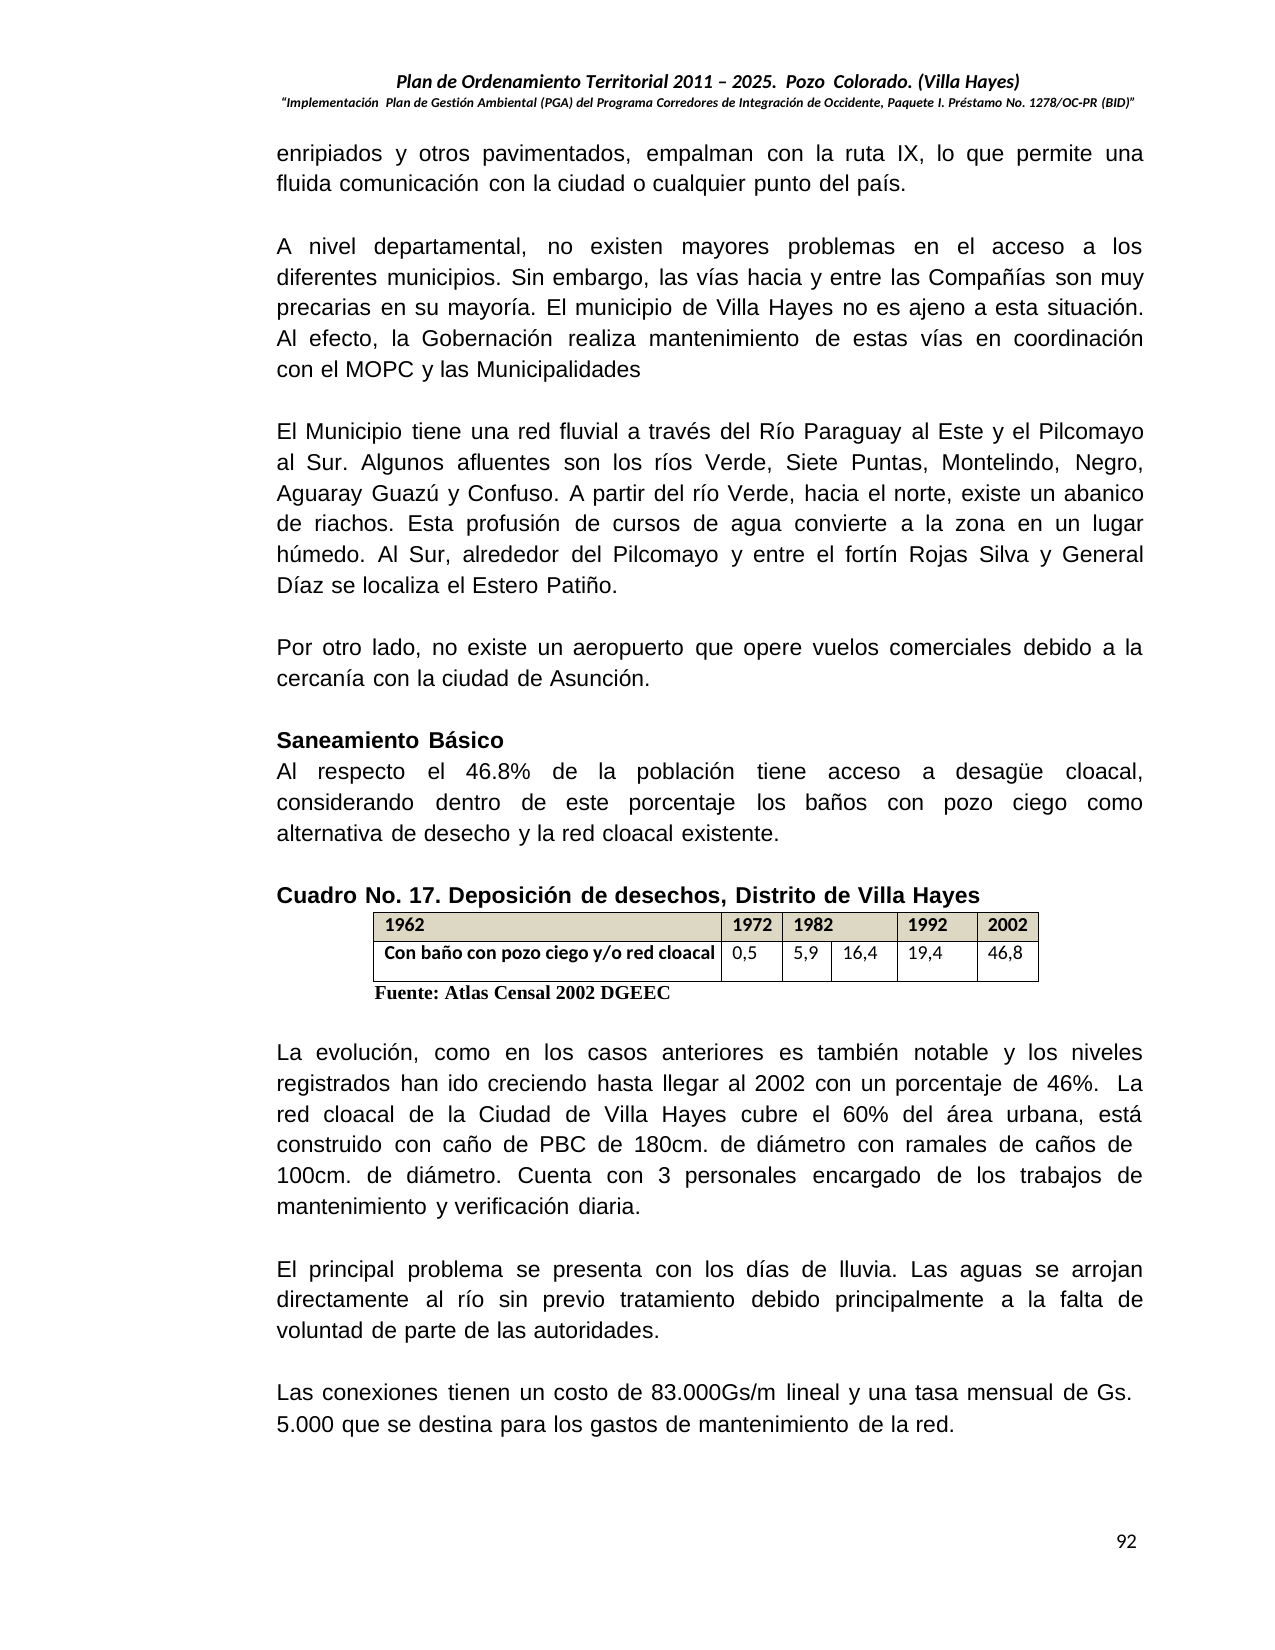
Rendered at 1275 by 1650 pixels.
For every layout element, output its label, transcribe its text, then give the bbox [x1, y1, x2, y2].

text La evolución, como en los casos anteriores es también notable y los niveles registrados han ido creciendo hasta llegar al 2002 con un porcentaje de 46%. La red cloacal de la Ciudad de Villa Hayes cubre el 60% del área urbana, está construido con caño de PBC de 180cm. de diámetro con ramales de caños de [276, 1039, 1144, 1158]
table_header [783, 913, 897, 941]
text Por otro lado, no existe un aeropuerto que opere vuelos comerciales debido a la cercanía con la ciudad de Asunción. [276, 634, 1144, 691]
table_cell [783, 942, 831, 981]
text Cuadro No. 17. Deposición de desechos, Distrito de Villa Hayes [276, 882, 990, 908]
text Fuente: Atlas Censal 2002 DGEEC [374, 982, 1152, 1004]
text enripiados y otros pavimentados, empalman con la ruta IX, lo que permite una fluida comunicación con la ciudad o cualquier punto del país. [276, 139, 1143, 197]
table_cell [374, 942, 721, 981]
text Al respecto el 46.8% de la población tiene acceso a desagüe cloacal, considerando dentro de este porcentaje los baños con pozo ciego como alternativa de desecho y la red cloacal existente. [276, 758, 1144, 846]
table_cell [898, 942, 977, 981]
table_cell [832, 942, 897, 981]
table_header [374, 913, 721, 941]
text A nivel departamental, no existen mayores problemas en el acceso a los diferentes municipios. Sin embargo, las vías hacia y entre las Compañías son muy precarias en su mayoría. El municipio de Villa Hayes no es ajeno a esta situación. Al efecto, la Gobernación realiza mantenimiento de estas vías en coordinación con el MOPC y las Municipalidades [276, 233, 1144, 382]
text Las conexiones tienen un costo de 83.000Gs/m lineal y una tasa mensual de Gs. [276, 1379, 1143, 1406]
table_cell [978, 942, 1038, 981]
text El principal problema se presenta con los días de lluvia. Las aguas se arrojan directamente al río sin previo tratamiento debido principalmente a la falta de voluntad de parte de las autoridades. [276, 1256, 1144, 1343]
text El Municipio tiene una red fluvial a través del Río Paraguay al Este y el Pilcomayo al Sur. Algunos afluentes son los ríos Verde, Siete Puntas, Montelindo, Negro, Aguaray Guazú y Confuso. A partir del río Verde, hacia el norte, existe un abanico de riachos. Esta profusión de cursos de agua convierte a la zona en un lugar húmedo. Al Sur, alrededor del Pilcomayo y entre el fortín Rojas Silva y General Díaz se localiza el Estero Patiño. [276, 418, 1144, 598]
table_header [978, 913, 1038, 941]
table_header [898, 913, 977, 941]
text Saneamiento Básico [276, 727, 512, 753]
text 100cm. de diámetro. Cuenta con 3 personales encargado de los trabajos de mantenimiento y verificación diaria. [276, 1162, 1143, 1220]
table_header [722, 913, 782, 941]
text 5.000 que se destina para los gastos de mantenimiento de la red. [276, 1411, 964, 1437]
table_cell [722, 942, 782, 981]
